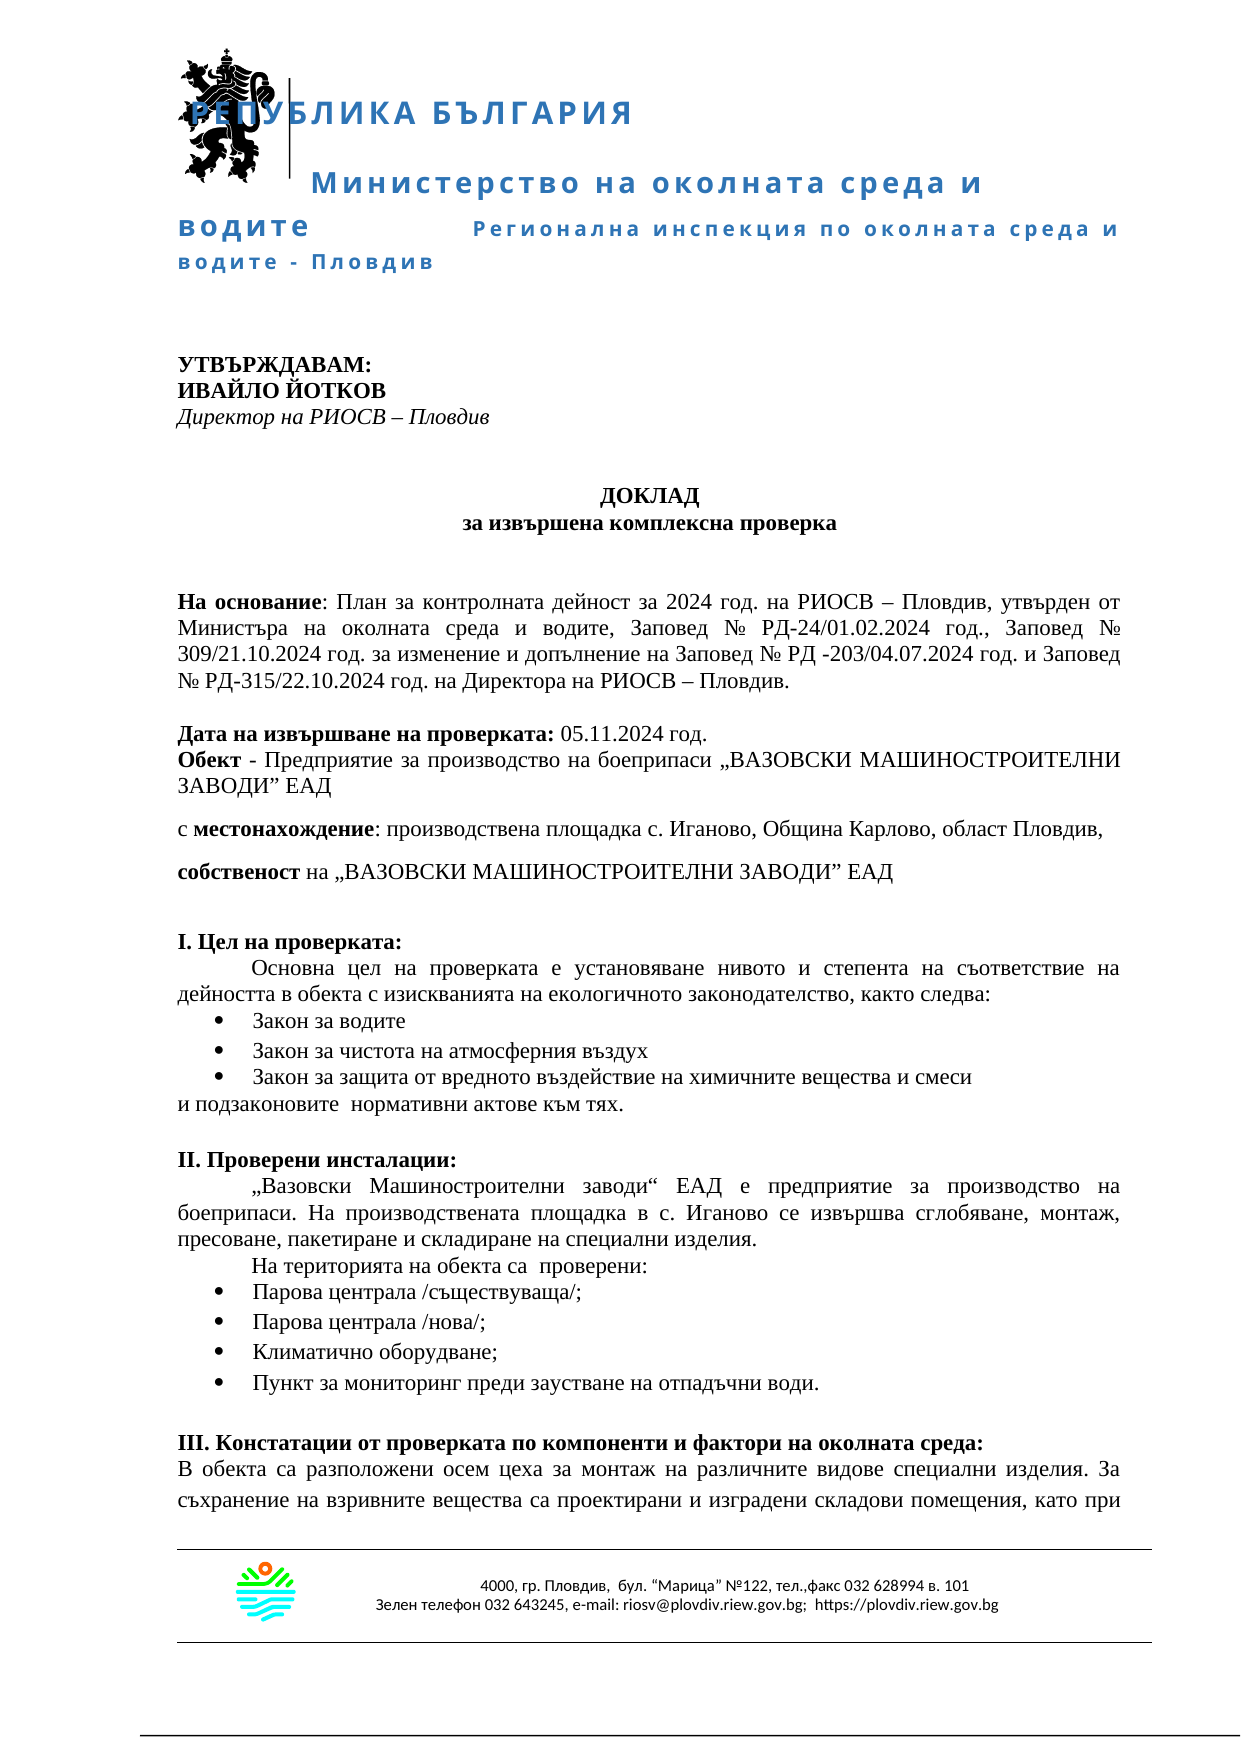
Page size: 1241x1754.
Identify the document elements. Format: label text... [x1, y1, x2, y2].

list Парова централа /съществуваща/; [215, 1278, 1122, 1304]
text Обект - Предприятие за производство на боеприпаси „ВАЗОВСКИ МАШИНОСТРОИТЕЛНИ ЗАВОДИ” ЕАД [177, 746, 1122, 799]
text На основание: План за контролната дейност за 2024 год. на РИОСВ – Пловдив, утвърден от Министъра на околната среда и водите, Заповед № РД-24/01.02.2024 год., Заповед № 309/21.10.2024 год. за изменение и допълнение на Заповед № РД -203/04.07.2024 год. и Заповед № РД-315/22.10.2024 год. на Директора на РИОСВ – Пловдив. [177, 588, 1122, 693]
text и подзаконовите нормативни актове към тях. [177, 1090, 1122, 1116]
text ИВАЙЛО ЙОТКОВ [177, 377, 1122, 403]
text за извършена комплексна проверка [177, 509, 1122, 535]
text На територията на обекта са проверени: [177, 1252, 1122, 1278]
list Закон за защита от вредното въздействие на химичните вещества и смеси [215, 1063, 1122, 1090]
text ДОКЛАД [177, 482, 1122, 509]
list Парова централа /нова/; [215, 1308, 1122, 1334]
text с местонахождение: производствена площадка с. Иганово, Община Карлово, област Пловдив, [177, 815, 1122, 842]
text УТВЪРЖДАВАМ: [177, 351, 1122, 377]
list Закон за водите [215, 1007, 1122, 1033]
list Закон за чистота на атмосферния въздух [215, 1037, 1122, 1063]
text Директор на РИОСВ – Пловдив [177, 403, 1122, 430]
text III. Констатации от проверката по компоненти и фактори на околната среда: [177, 1429, 1122, 1455]
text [177, 1455, 1122, 1512]
list Пункт за мониторинг преди заустване на отпадъчни води. [215, 1369, 1122, 1395]
text Основна цел на проверката е установяване нивото и степента на съответствие на дейността в обекта с изискванията на екологичното законодателство, както следва: [177, 954, 1122, 1007]
text „Вазовски Машиностроителни заводи“ ЕАД е предприятие за производство на боеприпаси. На производствената площадка в с. Иганово се извършва сглобяване, монтаж, пресоване, пакетиране и складиране на специални изделия. [177, 1173, 1122, 1252]
text II. Проверени инсталации: [177, 1146, 1122, 1173]
text I. Цел на проверката: [177, 928, 1122, 954]
text Дата на извършване на проверката: 05.11.2024 год. [177, 719, 1122, 746]
text собственост на „ВАЗОВСКИ МАШИНОСТРОИТЕЛНИ ЗАВОДИ” ЕАД [177, 858, 1122, 885]
list Климатично оборудване; [215, 1338, 1122, 1365]
